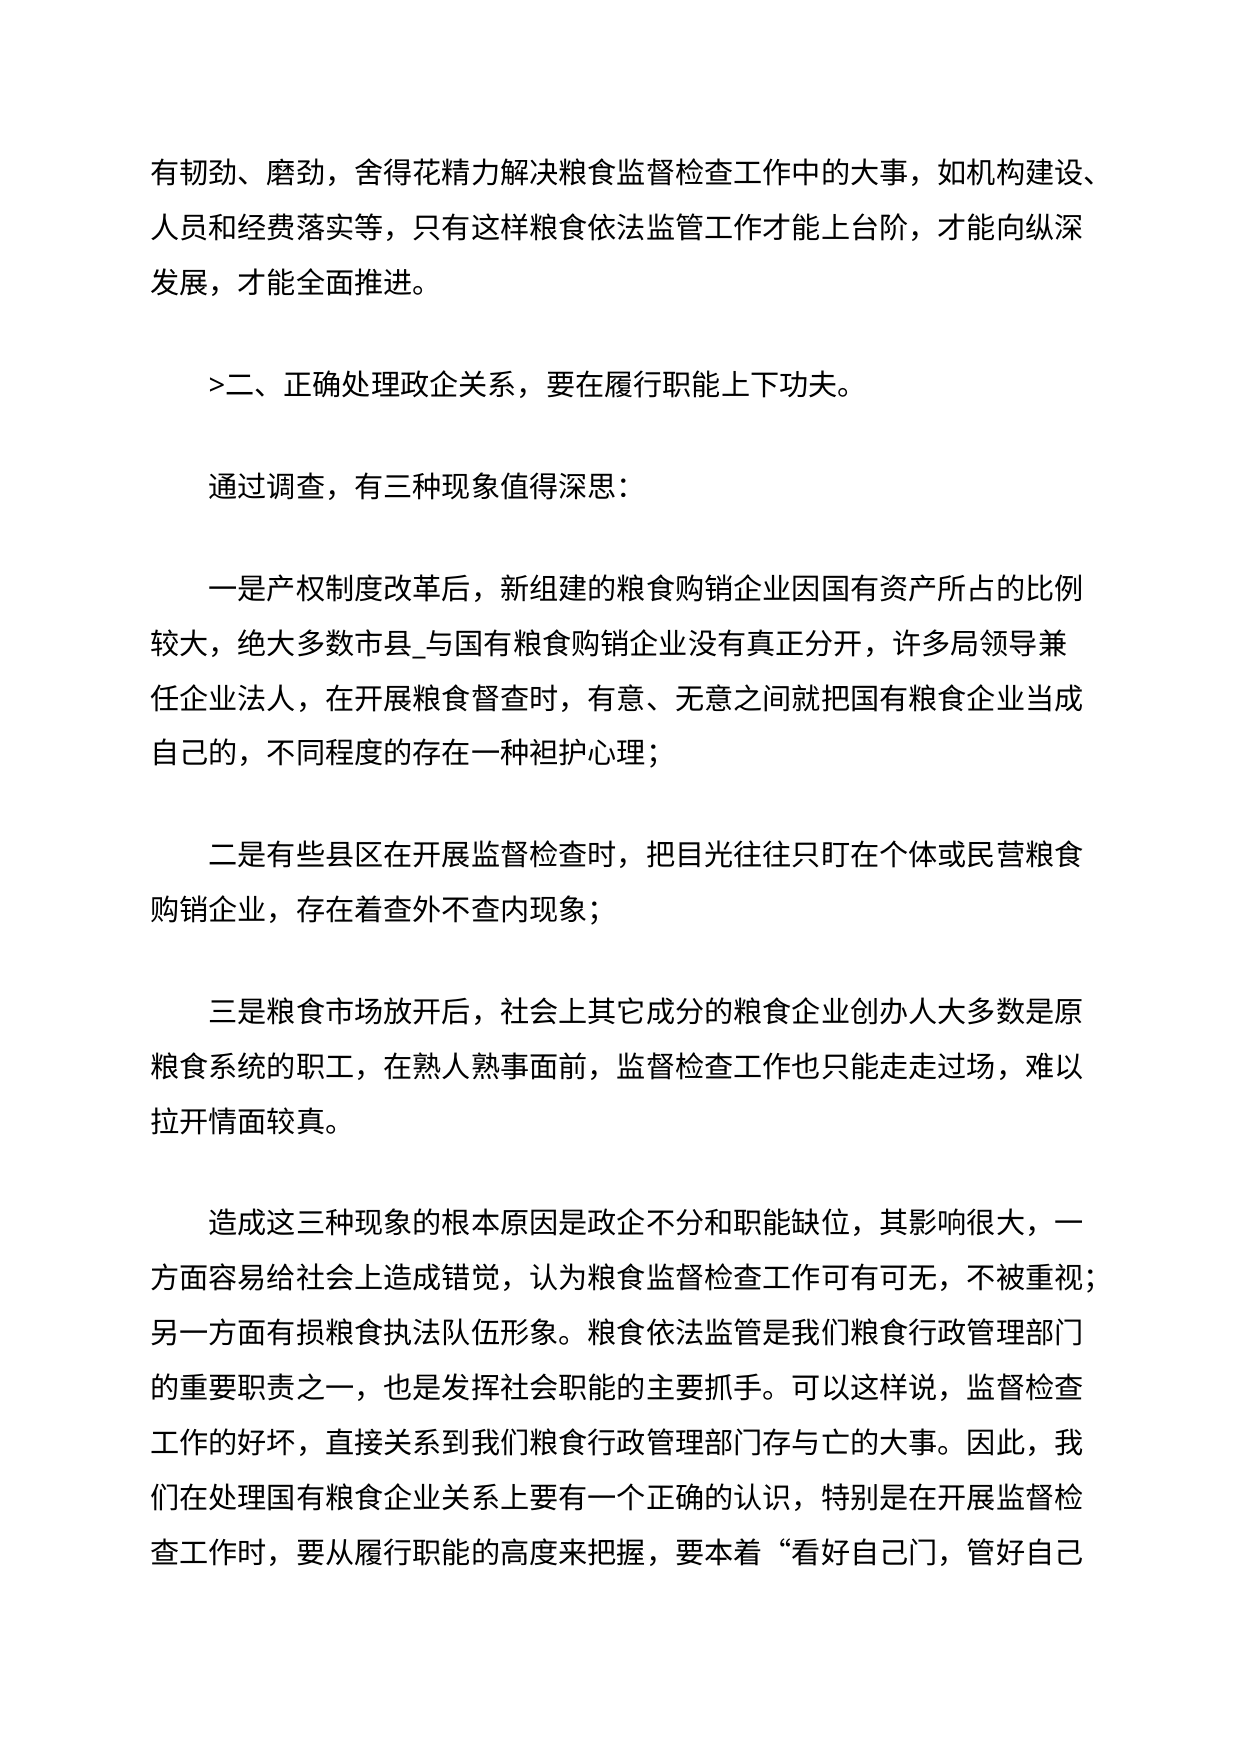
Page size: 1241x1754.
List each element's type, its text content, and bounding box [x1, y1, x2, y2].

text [150, 1200, 1090, 1572]
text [150, 150, 1090, 302]
text 三是粮食市场放开后，社会上其它成分的粮食企业创办人大多数是原粮食系统的职工，在熟人熟事面前，监督检查工作也只能走走过场，难以拉开情面较真。 [150, 988, 1090, 1141]
text >二、正确处理政企关系，要在履行职能上下功夫。 [150, 362, 1090, 404]
text 二是有些县区在开展监督检查时，把目光往往只盯在个体或民营粮食购销企业，存在着查外不查内现象； [150, 832, 1090, 929]
text 一是产权制度改革后，新组建的粮食购销企业因国有资产所占的比例较大，绝大多数市县_与国有粮食购销企业没有真正分开，许多局领导兼任企业法人，在开展粮食督查时，有意、无意之间就把国有粮食企业当成自己的，不同程度的存在一种袒护心理； [150, 565, 1090, 772]
text 通过调查，有三种现象值得深思： [150, 463, 1090, 506]
